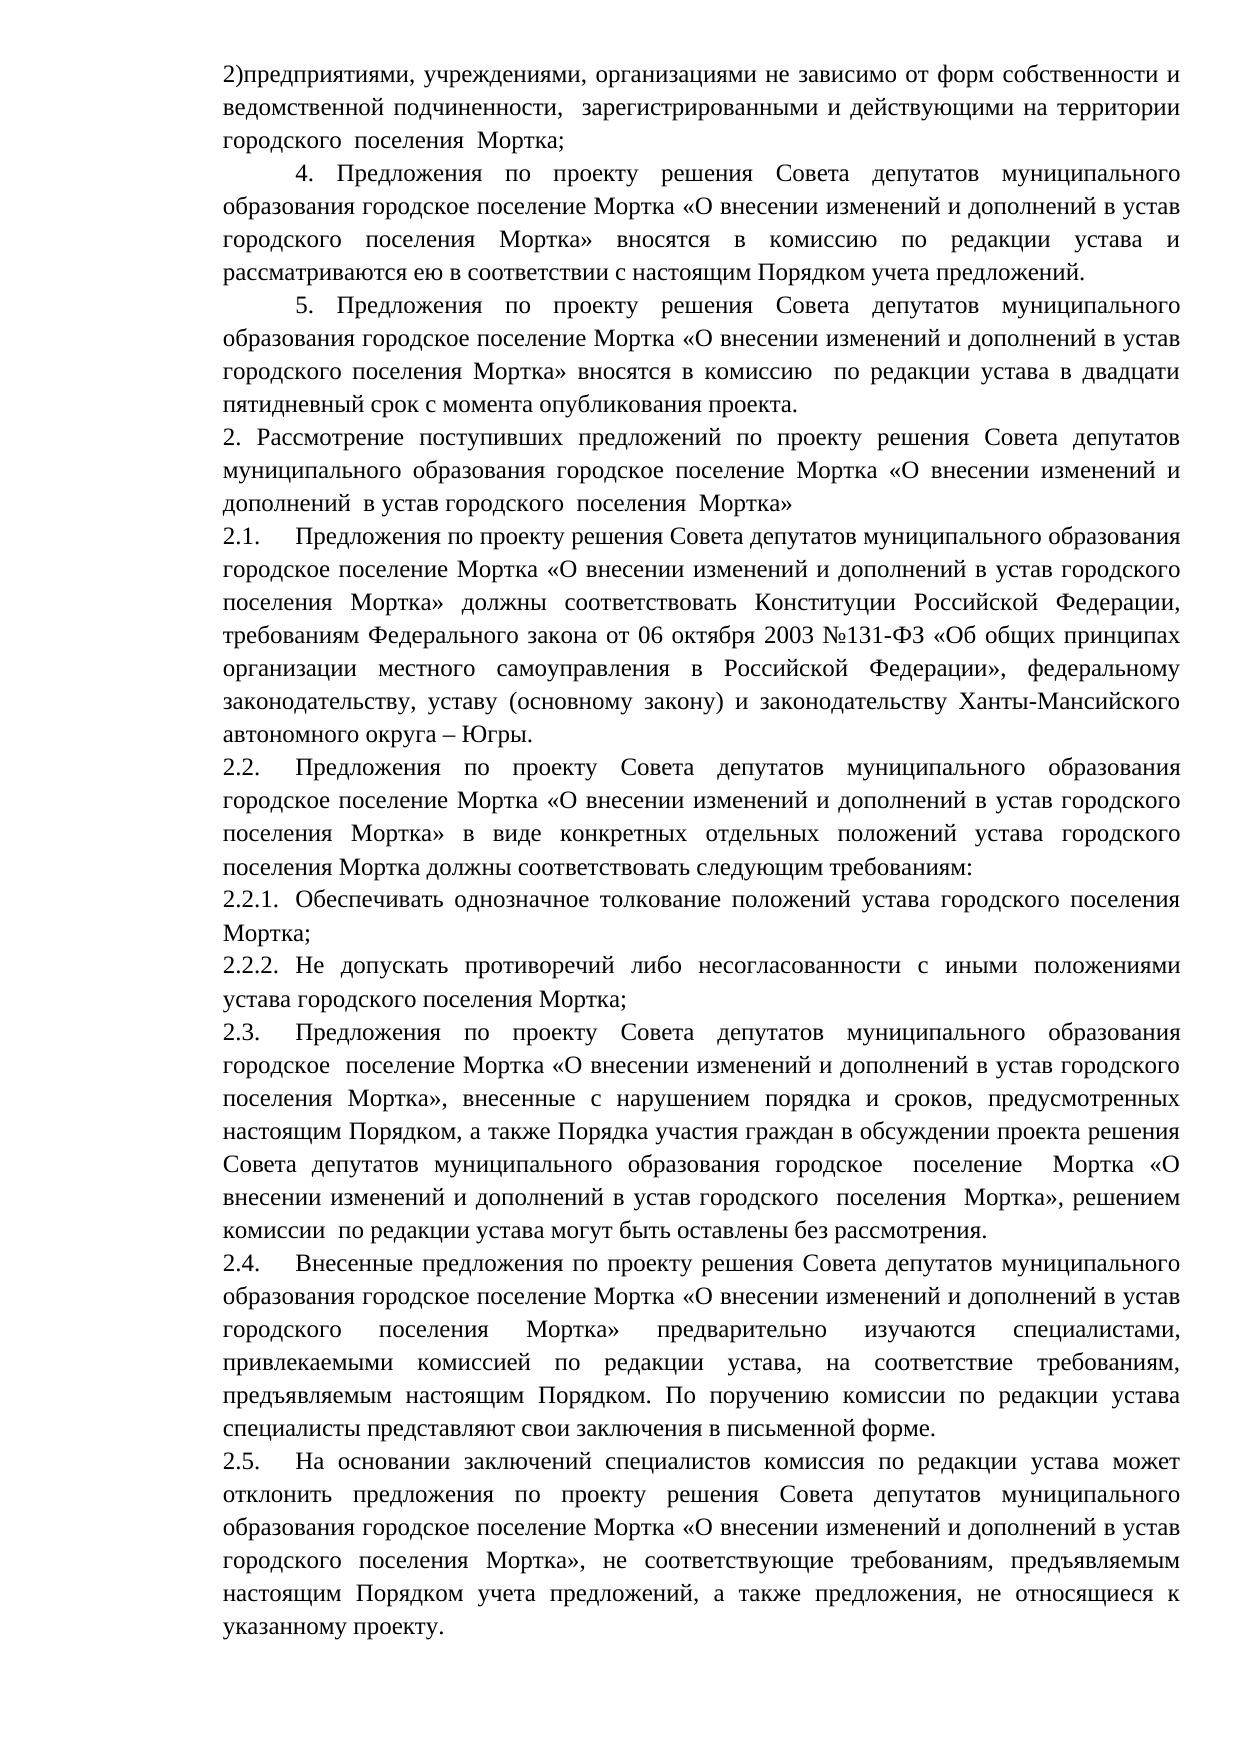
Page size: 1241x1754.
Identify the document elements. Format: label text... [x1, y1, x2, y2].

list 2.4. Внесенные предложения по проекту решения Совета депутатов муниципального образования городское поселение Мортка «О внесении изменений и дополнений в устав городского поселения Мортка» предварительно изучаются специалистами, привлекаемыми комиссией по редакции устава, на соответствие требованиям, предъявляемым настоящим Порядком. По поручению комиссии по редакции устава специалисты представляют свои заключения в письменной форме. [223, 1248, 1181, 1442]
list 2)предприятиями, учреждениями, организациями не зависимо от форм собственности и ведомственной подчиненности, зарегистрированными и действующими на территории городского поселения Мортка; [223, 59, 1181, 154]
list 2.5. На основании заключений специалистов комиссия по редакции устава может отклонить предложения по проекту решения Совета депутатов муниципального образования городское поселение Мортка «О внесении изменений и дополнений в устав городского поселения Мортка», не соответствующие требованиям, предъявляемым настоящим Порядком учета предложений, а также предложения, не относящиеся к указанному проекту. [223, 1446, 1181, 1640]
list 4. Предложения по проекту решения Совета депутатов муниципального образования городское поселение Мортка «О внесении изменений и дополнений в устав городского поселения Мортка» вносятся в комиссию по редакции устава и рассматриваются ею в соответствии с настоящим Порядком учета предложений. [223, 158, 1181, 286]
list 2.1. Предложения по проекту решения Совета депутатов муниципального образования городское поселение Мортка «О внесении изменений и дополнений в устав городского поселения Мортка» должны соответствовать Конституции Российской Федерации, требованиям Федерального закона от 06 октября 2003 №131-ФЗ «Об общих принципах организации местного самоуправления в Российской Федерации», федеральному законодательству, уставу (основному закону) и законодательству Ханты-Мансийского автономного округа – Югры. [223, 521, 1181, 748]
list 2.3. Предложения по проекту Совета депутатов муниципального образования городское поселение Мортка «О внесении изменений и дополнений в устав городского поселения Мортка», внесенные с нарушением порядка и сроков, предусмотренных настоящим Порядком, а также Порядка участия граждан в обсуждении проекта решения Совета депутатов муниципального образования городское поселение Мортка «О внесении изменений и дополнений в устав городского поселения Мортка», решением комиссии по редакции устава могут быть оставлены без рассмотрения. [223, 1017, 1181, 1243]
list 5. Предложения по проекту решения Совета депутатов муниципального образования городское поселение Мортка «О внесении изменений и дополнений в устав городского поселения Мортка» вносятся в комиссию по редакции устава в двадцати пятидневный срок с момента опубликования проекта. [223, 290, 1181, 418]
list 2.2.2. Не допускать противоречий либо несогласованности с иными положениями устава городского поселения Мортка; [223, 951, 1181, 1012]
list 2. Рассмотрение поступивших предложений по проекту решения Совета депутатов муниципального образования городское поселение Мортка «О внесении изменений и дополнений в устав городского поселения Мортка» [223, 422, 1181, 517]
list 2.2. Предложения по проекту Совета депутатов муниципального образования городское поселение Мортка «О внесении изменений и дополнений в устав городского поселения Мортка» в виде конкретных отдельных положений устава городского поселения Мортка должны соответствовать следующим требованиям: [223, 752, 1181, 880]
list 2.2.1. Обеспечивать однозначное толкование положений устава городского поселения Мортка; [223, 884, 1181, 946]
